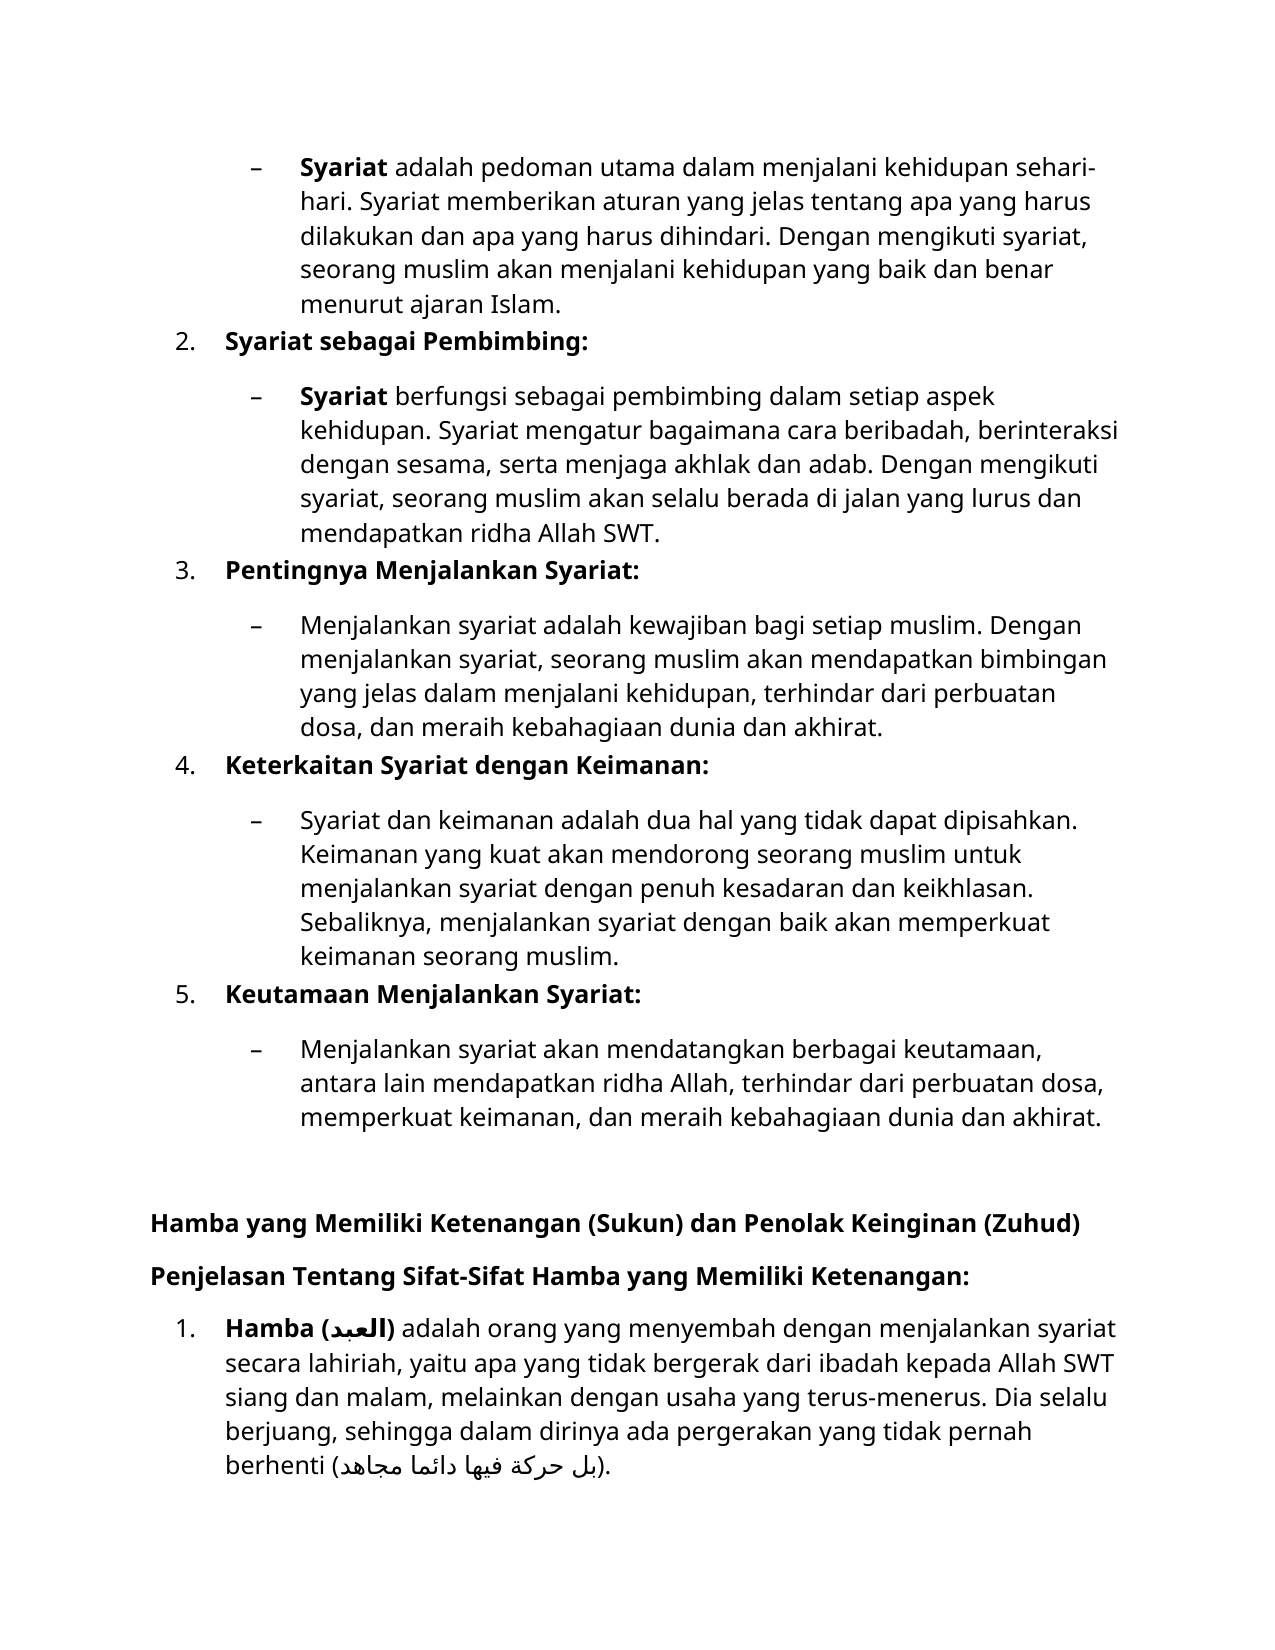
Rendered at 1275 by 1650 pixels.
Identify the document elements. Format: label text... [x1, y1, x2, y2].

list Syariat sebagai Pembimbing: [175, 324, 1125, 358]
list Syariat berfungsi sebagai pembimbing dalam setiap aspek kehidupan. Syariat mengatur bagaimana cara beribadah, berinteraksi dengan sesama, serta menjaga akhlak dan adab. Dengan mengikuti syariat, seorang muslim akan selalu berada di jalan yang lurus dan mendapatkan ridha Allah SWT. [250, 379, 1125, 549]
list Pentingnya Menjalankan Syariat: [175, 553, 1125, 587]
text Penjelasan Tentang Sifat-Sifat Hamba yang Memiliki Ketenangan: [150, 1258, 1125, 1292]
text Hamba yang Memiliki Ketenangan (Sukun) dan Penolak Keinginan (Zuhud) [150, 1206, 1125, 1239]
list Keterkaitan Syariat dengan Keimanan: [175, 748, 1125, 782]
list Menjalankan syariat akan mendatangkan berbagai keutamaan, antara lain mendapatkan ridha Allah, terhindar dari perbuatan dosa, memperkuat keimanan, dan meraih kebahagiaan dunia dan akhirat. [250, 1032, 1125, 1134]
list Syariat adalah pedoman utama dalam menjalani kehidupan sehari-hari. Syariat memberikan aturan yang jelas tentang apa yang harus dilakukan dan apa yang harus dihindari. Dengan mengikuti syariat, seorang muslim akan menjalani kehidupan yang baik dan benar menurut ajaran Islam. [250, 150, 1125, 320]
list Keutamaan Menjalankan Syariat: [175, 977, 1125, 1011]
list Hamba (العبد) adalah orang yang menyembah dengan menjalankan syariat secara lahiriah, yaitu apa yang tidak bergerak dari ibadah kepada Allah SWT siang dan malam, melainkan dengan usaha yang terus-menerus. Dia selalu berjuang, sehingga dalam dirinya ada pergerakan yang tidak pernah berhenti (بل حركة فيها دائما مجاهد). [175, 1311, 1125, 1481]
list Menjalankan syariat adalah kewajiban bagi setiap muslim. Dengan menjalankan syariat, seorang muslim akan mendapatkan bimbingan yang jelas dalam menjalani kehidupan, terhindar dari perbuatan dosa, dan meraih kebahagiaan dunia dan akhirat. [250, 608, 1125, 744]
list Syariat dan keimanan adalah dua hal yang tidak dapat dipisahkan. Keimanan yang kuat akan mendorong seorang muslim untuk menjalankan syariat dengan penuh kesadaran dan keikhlasan. Sebaliknya, menjalankan syariat dengan baik akan memperkuat keimanan seorang muslim. [250, 803, 1125, 973]
